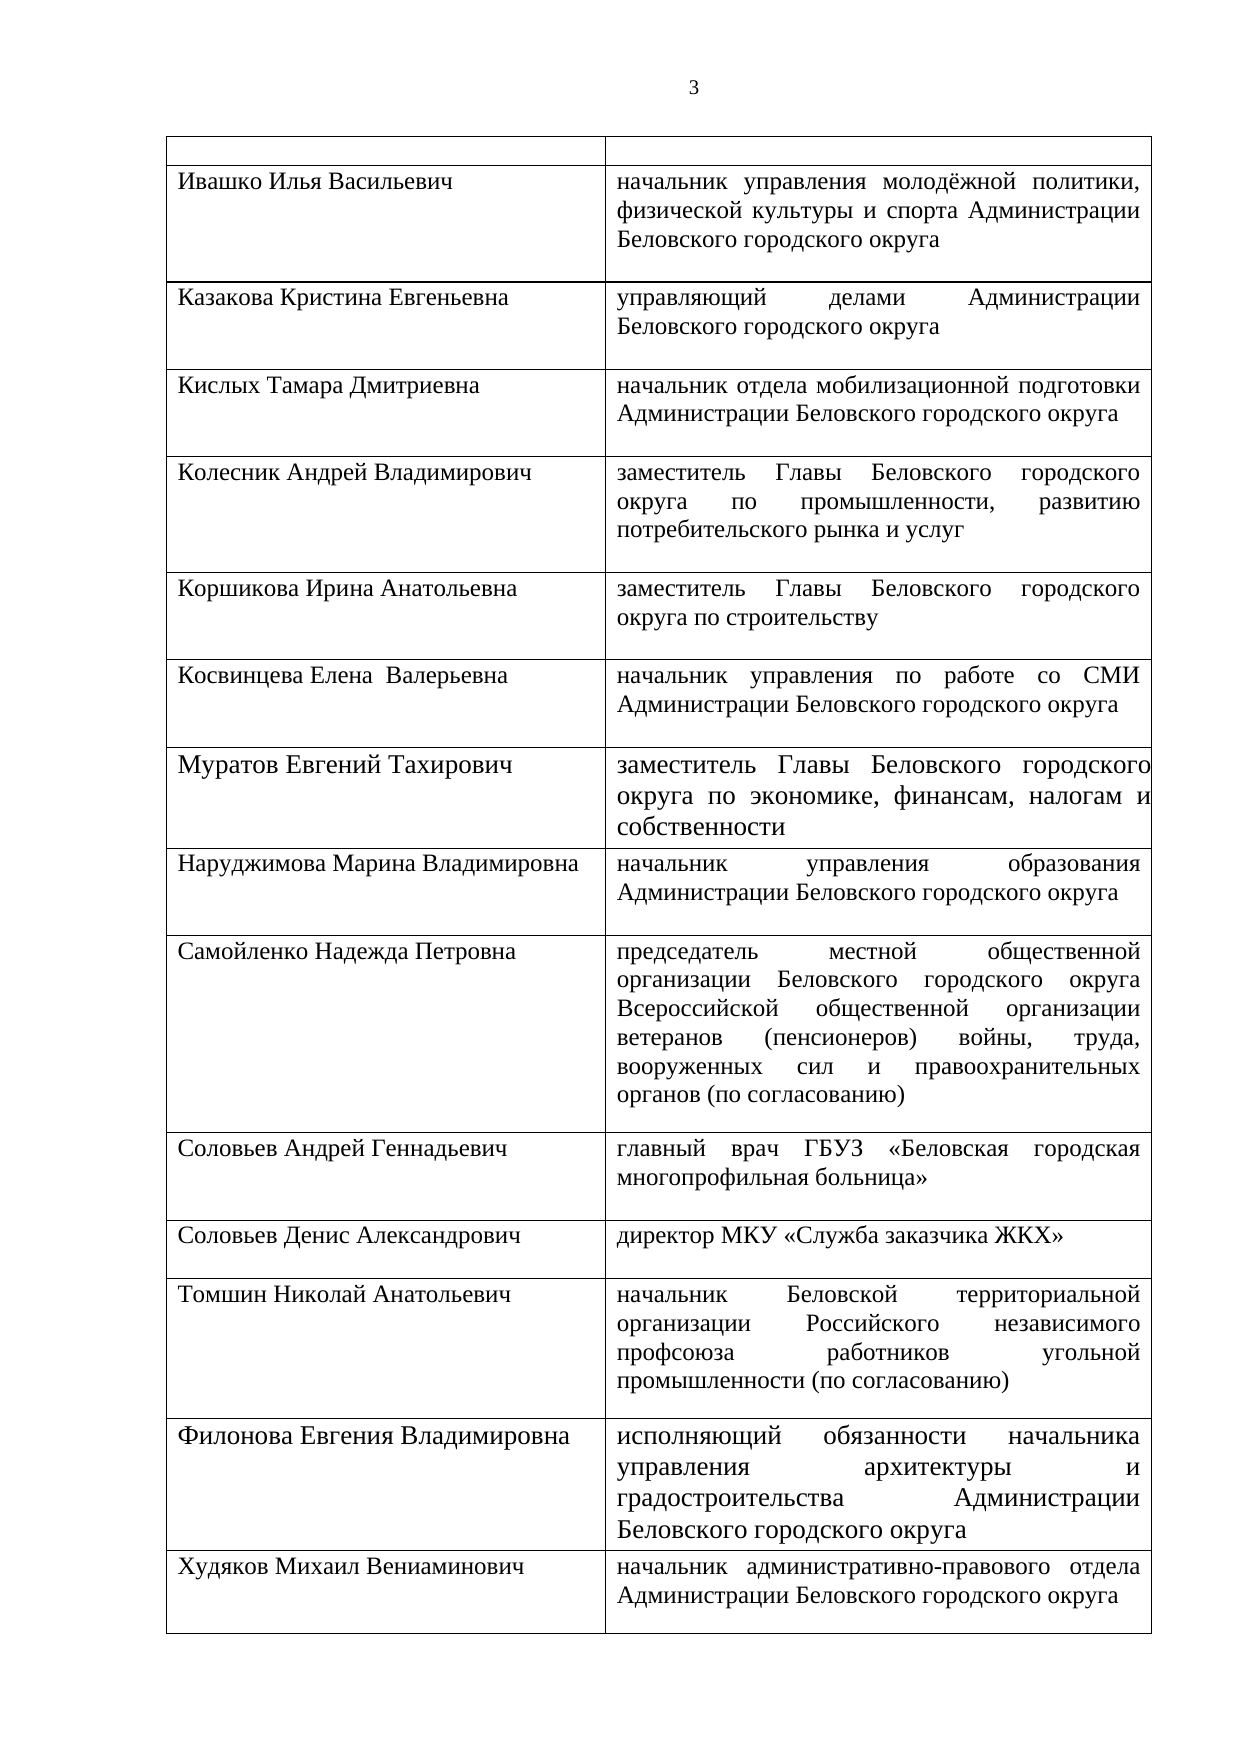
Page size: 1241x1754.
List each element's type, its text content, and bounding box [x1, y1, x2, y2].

table_cell Казакова Кристина Евгеньевна [167, 283, 605, 369]
table_cell Колесник Андрей Владимирович [167, 457, 605, 572]
table_cell Коршикова Ирина Анатольевна [167, 573, 605, 659]
table_cell начальник управления по работе со СМИ Администрации Беловского городского округа [606, 660, 1151, 747]
table_cell Ивашко Илья Васильевич [167, 166, 605, 281]
table_cell начальник административно-правового отдела Администрации Беловского городского округа [606, 1551, 1151, 1633]
table_cell управляющий делами Администрации Беловского городского округа [606, 283, 1151, 369]
table_cell заместитель Главы Беловского городского округа по промышленности, развитию потребительского рынка и услуг [606, 457, 1151, 572]
table_cell Соловьев Денис Александрович [167, 1221, 605, 1278]
table_cell Томшин Николай Анатольевич [167, 1279, 605, 1418]
table_cell начальник управления молодёжной политики, физической культуры и спорта Администрации Беловского городского округа [606, 166, 1151, 281]
table_cell начальник управления образования Администрации Беловского городского округа [606, 849, 1151, 935]
table_cell начальник отдела мобилизационной подготовки Администрации Беловского городского округа [606, 370, 1151, 456]
table_cell Наруджимова Марина Владимировна [167, 849, 605, 935]
table_cell Соловьев Андрей Геннадьевич [167, 1133, 605, 1219]
table_cell директор МКУ «Служба заказчика ЖКХ» [606, 1221, 1151, 1278]
table_cell Кислых Тамара Дмитриевна [167, 370, 605, 456]
table_cell заместитель Главы Беловского городского округа по экономике, финансам, налогам и собственности [606, 748, 1151, 847]
table_cell Самойленко Надежда Петровна [167, 936, 605, 1132]
table_cell Муратов Евгений Тахирович [167, 748, 605, 847]
table_cell исполняющий обязанности начальника управления архитектуры и градостроительства Администрации Беловского городского округа [606, 1419, 1151, 1550]
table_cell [606, 137, 1151, 165]
table_cell Косвинцева Елена Валерьевна [167, 660, 605, 747]
table_cell Худяков Михаил Вениаминович [167, 1551, 605, 1633]
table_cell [167, 137, 605, 165]
table_cell начальник Беловской территориальной организации Российского независимого профсоюза работников угольной промышленности (по согласованию) [606, 1279, 1151, 1418]
table_cell Филонова Евгения Владимировна [167, 1419, 605, 1550]
table_cell главный врач ГБУЗ «Беловская городская многопрофильная больница» [606, 1133, 1151, 1219]
table_cell председатель местной общественной организации Беловского городского округа Всероссийской общественной организации ветеранов (пенсионеров) войны, труда, вооруженных сил и правоохранительных органов (по согласованию) [606, 936, 1151, 1132]
table_cell заместитель Главы Беловского городского округа по строительству [606, 573, 1151, 659]
